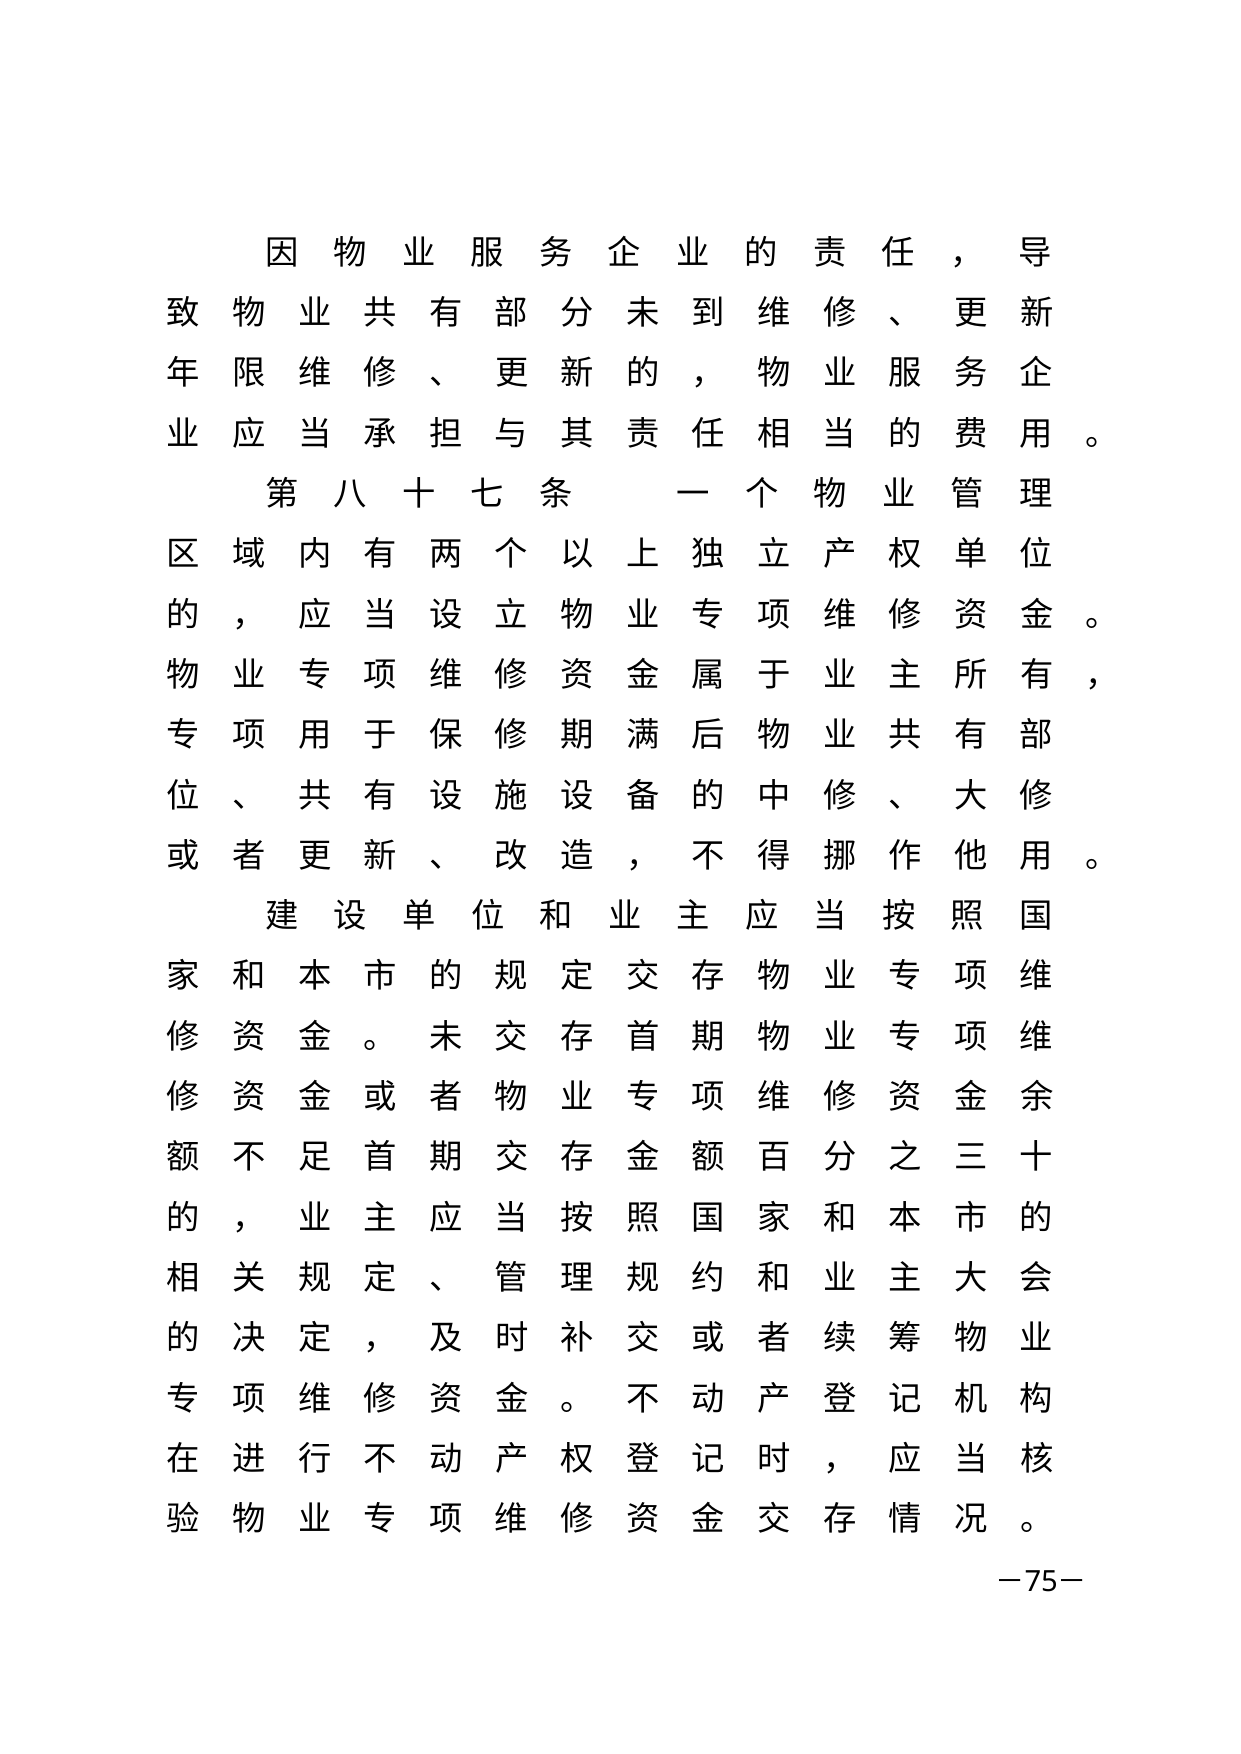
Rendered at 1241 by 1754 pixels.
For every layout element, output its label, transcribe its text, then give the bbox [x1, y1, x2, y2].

text 第八十七条 一个物业管理区域内有两个以上独立产权单位的，应当设立物业专项维修资金。物业专项维修资金属于业主所有，专项用于保修期满后物业共有部位、共有设施设备的中修、大修或者更新、改造，不得挪作他用。 [167, 461, 1085, 883]
text 因物业服务企业的责任，导致物业共有部分未到维修、更新年限维修、更新的，物业服务企业应当承担与其责任相当的费用。 [167, 219, 1085, 461]
text 建设单位和业主应当按照国家和本市的规定交存物业专项维修资金。未交存首期物业专项维修资金或者物业专项维修资金余额不足首期交存金额百分之三十的，业主应当按照国家和本市的相关规定、管理规约和业主大会的决定，及时补交或者续筹物业专项维修资金。不动产登记机构在进行不动产权登记时，应当核验物业专项维修资金交存情况。 [167, 883, 1085, 1546]
